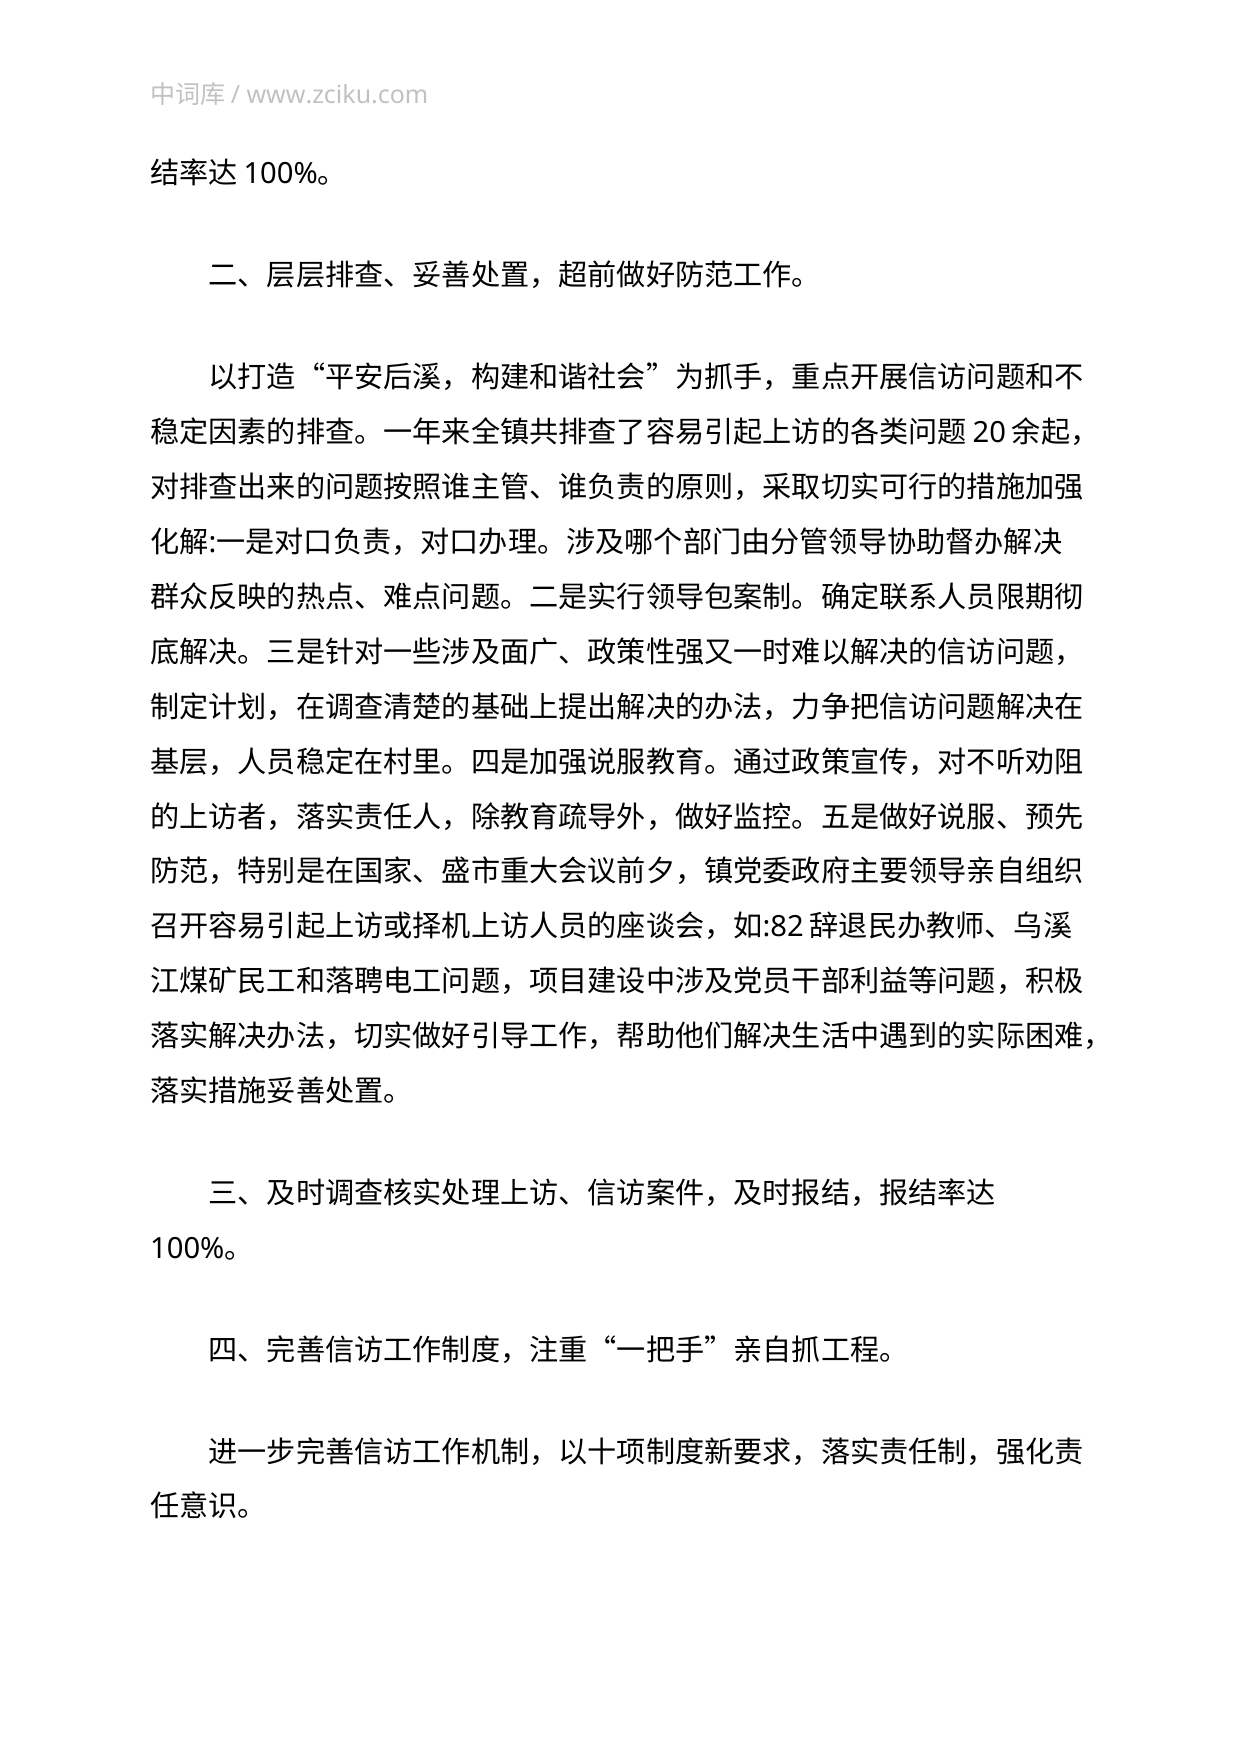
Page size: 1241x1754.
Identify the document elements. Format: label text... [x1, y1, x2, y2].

text 三、及时调查核实处理上访、信访案件，及时报结，报结率达100%。 [150, 1169, 1090, 1267]
text 以打造“平安后溪，构建和谐社会”为抓手，重点开展信访问题和不稳定因素的排查。一年来全镇共排查了容易引起上访的各类问题20余起，对排查出来的问题按照谁主管、谁负责的原则，采取切实可行的措施加强化解:一是对口负责，对口办理。涉及哪个部门由分管领导协助督办解决群众反映的热点、难点问题。二是实行领导包案制。确定联系人员限期彻底解决。三是针对一些涉及面广、政策性强又一时难以解决的信访问题，制定计划，在调查清楚的基础上提出解决的办法，力争把信访问题解决在基层，人员稳定在村里。四是加强说服教育。通过政策宣传，对不听劝阻的上访者，落实责任人，除教育疏导外，做好监控。五是做好说服、预先防范，特别是在国家、盛市重大会议前夕，镇党委政府主要领导亲自组织召开容易引起上访或择机上访人员的座谈会，如:82辞退民办教师、乌溪江煤矿民工和落聘电工问题，项目建设中涉及党员干部利益等问题，积极落实解决办法，切实做好引导工作，帮助他们解决生活中遇到的实际困难，落实措施妥善处置。 [150, 354, 1090, 1110]
text 进一步完善信访工作机制，以十项制度新要求，落实责任制，强化责任意识。 [150, 1428, 1090, 1525]
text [150, 150, 1090, 192]
text 二、层层排查、妥善处置，超前做好防范工作。 [150, 252, 1090, 294]
text 四、完善信访工作制度，注重“一把手”亲自抓工程。 [150, 1326, 1090, 1369]
